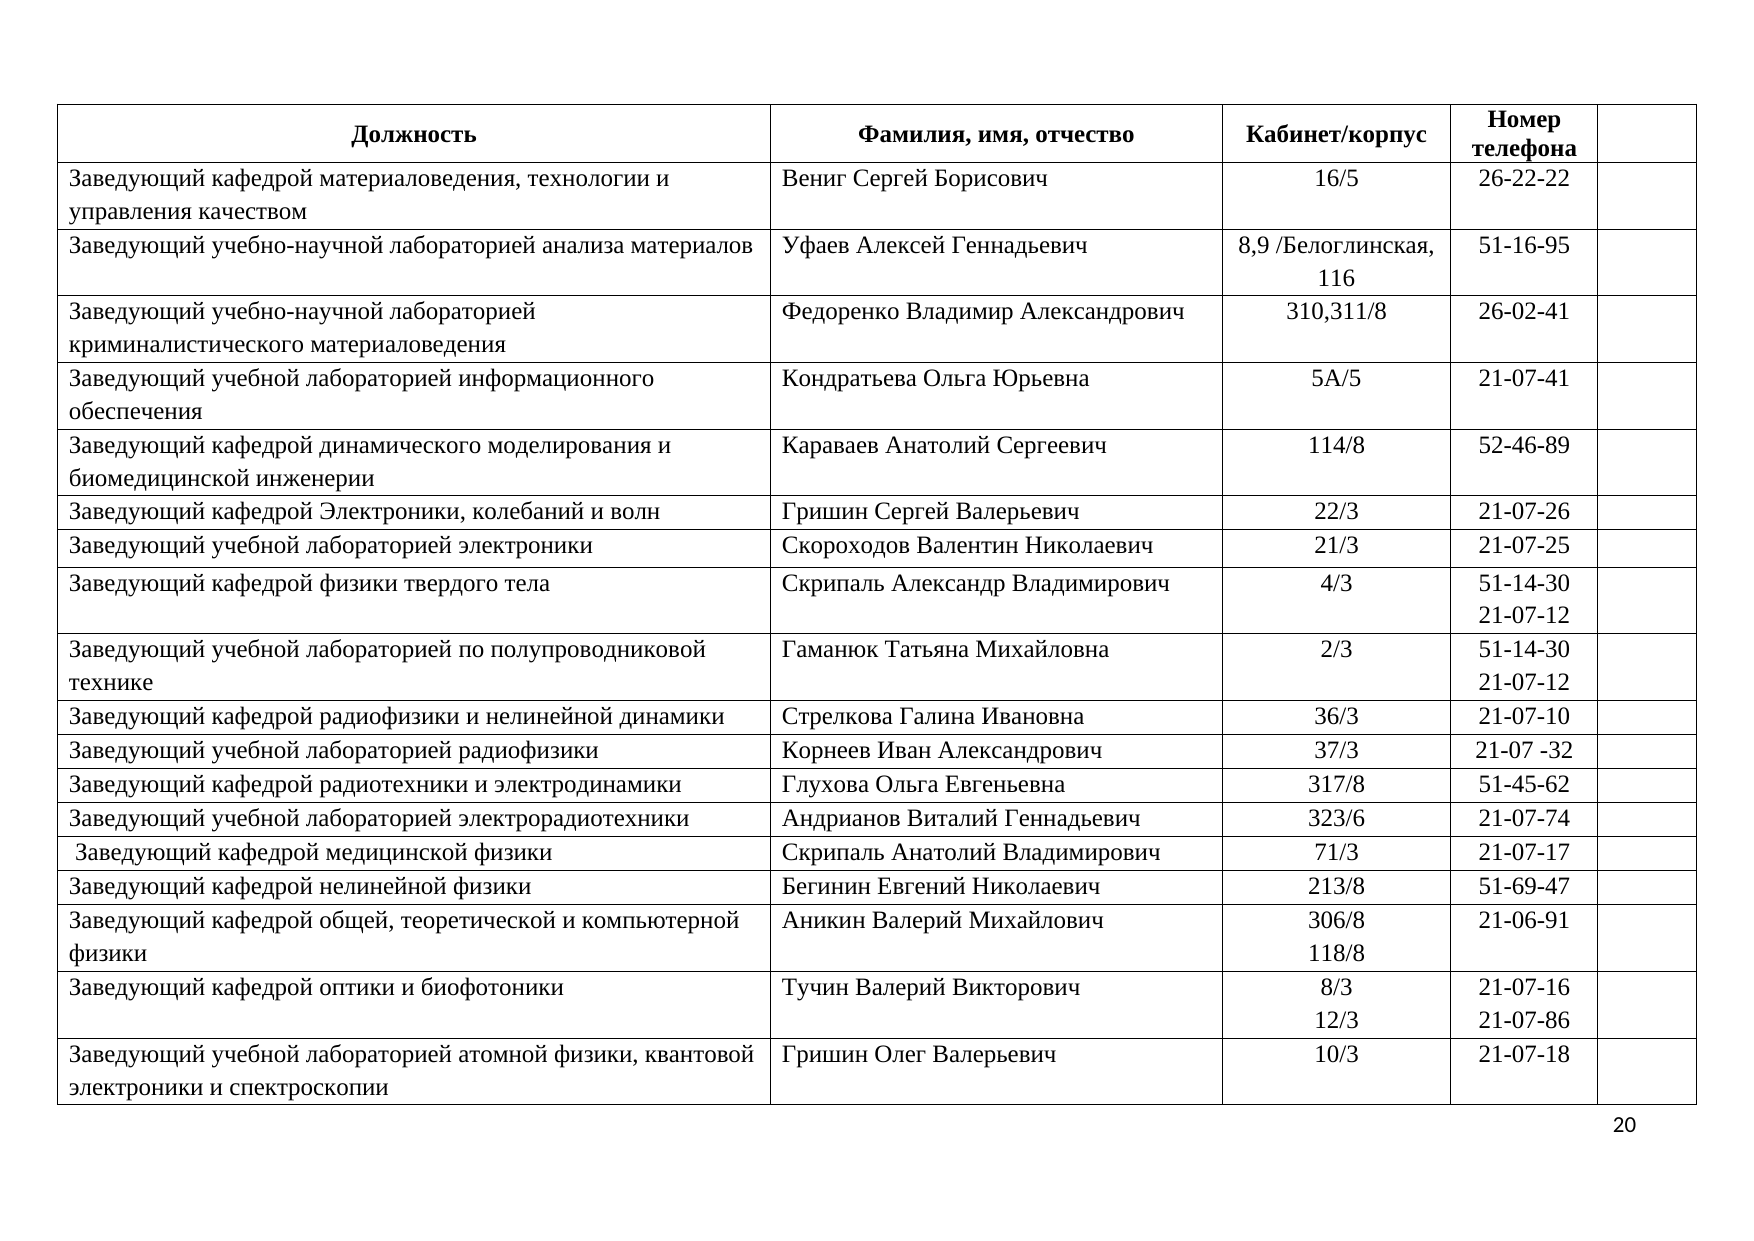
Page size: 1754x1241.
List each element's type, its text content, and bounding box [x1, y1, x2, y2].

table_cell 21-07-41 [1451, 363, 1597, 429]
table_cell Скрипаль Александр Владимирович [771, 568, 1222, 633]
table_cell [1598, 1039, 1696, 1104]
table_cell Андрианов Виталий Геннадьевич [771, 803, 1222, 836]
table_cell 2/3 [1223, 634, 1450, 700]
table_cell Гришин Сергей Валерьевич [771, 496, 1222, 529]
table_cell 26-22-22 [1451, 163, 1597, 229]
table_cell Заведующий кафедрой динамического моделирования и биомедицинской инженерии [58, 430, 770, 495]
table_cell 21-07-74 [1451, 803, 1597, 836]
table_cell 51-14-30 21-07-12 [1451, 568, 1597, 633]
table_cell 310,311/8 [1223, 296, 1450, 362]
table_cell Кондратьева Ольга Юрьевна [771, 363, 1222, 429]
table_cell 323/6 [1223, 803, 1450, 836]
table_cell 51-16-95 [1451, 230, 1597, 295]
table_header Номер телефона [1451, 105, 1597, 162]
table_cell Корнеев Иван Александрович [771, 735, 1222, 768]
table_cell [1598, 634, 1696, 700]
table_cell [1598, 568, 1696, 633]
table_cell Гришин Олег Валерьевич [771, 1039, 1222, 1104]
table_cell [1598, 837, 1696, 870]
table_cell Заведующий кафедрой оптики и биофотоники [58, 972, 770, 1038]
table_cell Заведующий кафедрой материаловедения, технологии и управления качеством [58, 163, 770, 229]
table_cell [1598, 735, 1696, 768]
table_cell 22/3 [1223, 496, 1450, 529]
table_cell Заведующий кафедрой общей, теоретической и компьютерной физики [58, 905, 770, 971]
table_cell Глухова Ольга Евгеньевна [771, 769, 1222, 802]
table_cell Скороходов Валентин Николаевич [771, 530, 1222, 567]
table_cell 21-07-18 [1451, 1039, 1597, 1104]
table_cell Аникин Валерий Михайлович [771, 905, 1222, 971]
table_header Должность [58, 105, 770, 162]
table_cell Заведующий учебной лабораторией радиофизики [58, 735, 770, 768]
table_cell Заведующий кафедрой нелинейной физики [58, 871, 770, 904]
table_cell 21-07-25 [1451, 530, 1597, 567]
table_cell 26-02-41 [1451, 296, 1597, 362]
table_cell [1598, 803, 1696, 836]
table_cell [1598, 701, 1696, 734]
table_cell [1598, 905, 1696, 971]
table_cell Стрелкова Галина Ивановна [771, 701, 1222, 734]
table_cell [1598, 769, 1696, 802]
table_cell 317/8 [1223, 769, 1450, 802]
table_cell 21-07 -32 [1451, 735, 1597, 768]
table_cell 21-07-10 [1451, 701, 1597, 734]
table_cell Федоренко Владимир Александрович [771, 296, 1222, 362]
table_cell 213/8 [1223, 871, 1450, 904]
table_cell [1598, 296, 1696, 362]
table_cell 306/8 118/8 [1223, 905, 1450, 971]
table_cell [1598, 430, 1696, 495]
table_cell Заведующий кафедрой Электроники, колебаний и волн [58, 496, 770, 529]
table_cell Скрипаль Анатолий Владимирович [771, 837, 1222, 870]
table_cell [1598, 972, 1696, 1038]
table_cell 114/8 [1223, 430, 1450, 495]
table_cell 5А/5 [1223, 363, 1450, 429]
table_cell [1598, 163, 1696, 229]
table_cell Заведующий учебной лабораторией информационного обеспечения [58, 363, 770, 429]
table_cell 36/3 [1223, 701, 1450, 734]
table_cell Гаманюк Татьяна Михайловна [771, 634, 1222, 700]
table_cell Заведующий учебно-научной лабораторией криминалистического материаловедения [58, 296, 770, 362]
table_cell Тучин Валерий Викторович [771, 972, 1222, 1038]
table_cell 37/3 [1223, 735, 1450, 768]
table_cell Заведующий кафедрой физики твердого тела [58, 568, 770, 633]
table_cell Заведующий учебной лабораторией электрорадиотехники [58, 803, 770, 836]
table_cell 10/3 [1223, 1039, 1450, 1104]
table_cell 52-46-89 [1451, 430, 1597, 495]
table_cell 4/3 [1223, 568, 1450, 633]
table_cell 51-45-62 [1451, 769, 1597, 802]
table_header [1598, 105, 1696, 162]
table_cell 51-14-30 21-07-12 [1451, 634, 1597, 700]
table_cell Уфаев Алексей Геннадьевич [771, 230, 1222, 295]
table_cell [1598, 530, 1696, 567]
table_cell 8/3 12/3 [1223, 972, 1450, 1038]
table_cell Заведующий учебно-научной лабораторией анализа материалов [58, 230, 770, 295]
table_cell Заведующий кафедрой радиофизики и нелинейной динамики [58, 701, 770, 734]
table_cell 21-07-26 [1451, 496, 1597, 529]
table_cell [1598, 496, 1696, 529]
table_cell 21-07-16 21-07-86 [1451, 972, 1597, 1038]
table_cell Бегинин Евгений Николаевич [771, 871, 1222, 904]
table_cell 71/3 [1223, 837, 1450, 870]
table_header Фамилия, имя, отчество [771, 105, 1222, 162]
table_cell Заведующий кафедрой медицинской физики [58, 837, 770, 870]
table_cell Караваев Анатолий Сергеевич [771, 430, 1222, 495]
table_cell Заведующий учебной лабораторией по полупроводниковой технике [58, 634, 770, 700]
table_header Кабинет/корпус [1223, 105, 1450, 162]
table_cell Заведующий учебной лабораторией атомной физики, квантовой электроники и спектроскопии [58, 1039, 770, 1104]
table_cell [1598, 871, 1696, 904]
table_cell 21-06-91 [1451, 905, 1597, 971]
table_cell 8,9 /Белоглинская, 116 [1223, 230, 1450, 295]
table_cell [1598, 230, 1696, 295]
table_cell 51-69-47 [1451, 871, 1597, 904]
table_cell Заведующий кафедрой радиотехники и электродинамики [58, 769, 770, 802]
table_cell 16/5 [1223, 163, 1450, 229]
table_cell 21/3 [1223, 530, 1450, 567]
table_cell Заведующий учебной лабораторией электроники [58, 530, 770, 567]
table_cell Вениг Сергей Борисович [771, 163, 1222, 229]
table_cell 21-07-17 [1451, 837, 1597, 870]
table_cell [1598, 363, 1696, 429]
